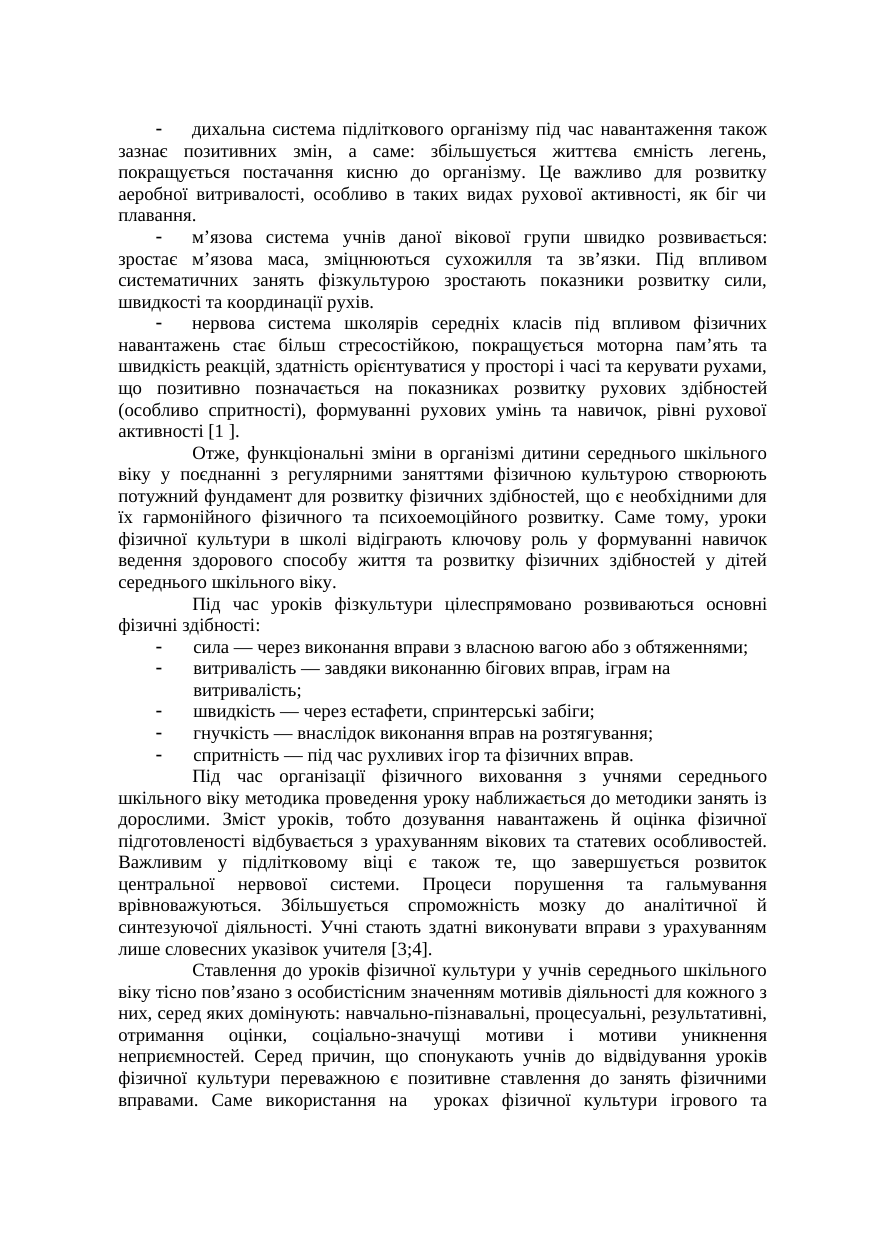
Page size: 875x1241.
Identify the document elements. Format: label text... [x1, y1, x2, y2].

text Під час організації фізичного виховання з учнями середнього шкільного віку методика проведення уроку наближається до методики занять із дорослими. Зміст уроків, тобто дозування навантажень й оцінка фізичної підготовленості відбувається з урахуванням вікових та статевих особливостей. Важливим у підлітковому віці є також те, що завершується розвиток центральної нервової системи. Процеси порушення та гальмування врівноважуються. Збільшується спроможність мозку до аналітичної й синтезуючої діяльності. Учні стають здатні виконувати вправи з урахуванням лише словесних указівок учителя [3;4]. [118, 765, 768, 959]
list сила — через виконання вправи з власною вагою або з обтяженнями; [156, 636, 768, 657]
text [118, 959, 768, 1110]
list гнучкість — внаслідок виконання вправ на розтягування; [156, 722, 768, 743]
list витривалість — завдяки виконанню бігових вправ, іграм на витривалість; [156, 657, 768, 700]
list спритність — під час рухливих ігор та фізичних вправ. [156, 743, 768, 765]
list швидкість — через естафети, спринтерські забіги; [156, 700, 768, 722]
list нервова система школярів середніх класів під впливом фізичних навантажень стає більш стресостійкою, покращується моторна пам’ять та швидкість реакцій, здатність орієнтуватися у просторі і часі та керувати рухами, що позитивно позначається на показниках розвитку рухових здібностей (особливо спритності), формуванні рухових умінь та навичок, рівні рухової активності [1 ]. [118, 312, 768, 442]
text Під час уроків фізкультури цілеспрямовано розвиваються основні фізичні здібності: [118, 592, 768, 636]
list м’язова система учнів даної вікової групи швидко розвивається: зростає м’язова маса, зміцнюються сухожилля та зв’язки. Під впливом систематичних занять фізкультурою зростають показники розвитку сили, швидкості та координації рухів. [118, 226, 768, 312]
list дихальна система підліткового організму під час навантаження також зазнає позитивних змін, а саме: збільшується життєва ємність легень, покращується постачання кисню до організму. Це важливо для розвитку аеробної витривалості, особливо в таких видах рухової активності, як біг чи плавання. [118, 118, 768, 226]
text Отже, функціональні зміни в організмі дитини середнього шкільного віку у поєднанні з регулярними заняттями фізичною культурою створюють потужний фундамент для розвитку фізичних здібностей, що є необхідними для їх гармонійного фізичного та психоемоційного розвитку. Саме тому, уроки фізичної культури в школі відіграють ключову роль у формуванні навичок ведення здорового способу життя та розвитку фізичних здібностей у дітей середнього шкільного віку. [118, 442, 768, 592]
